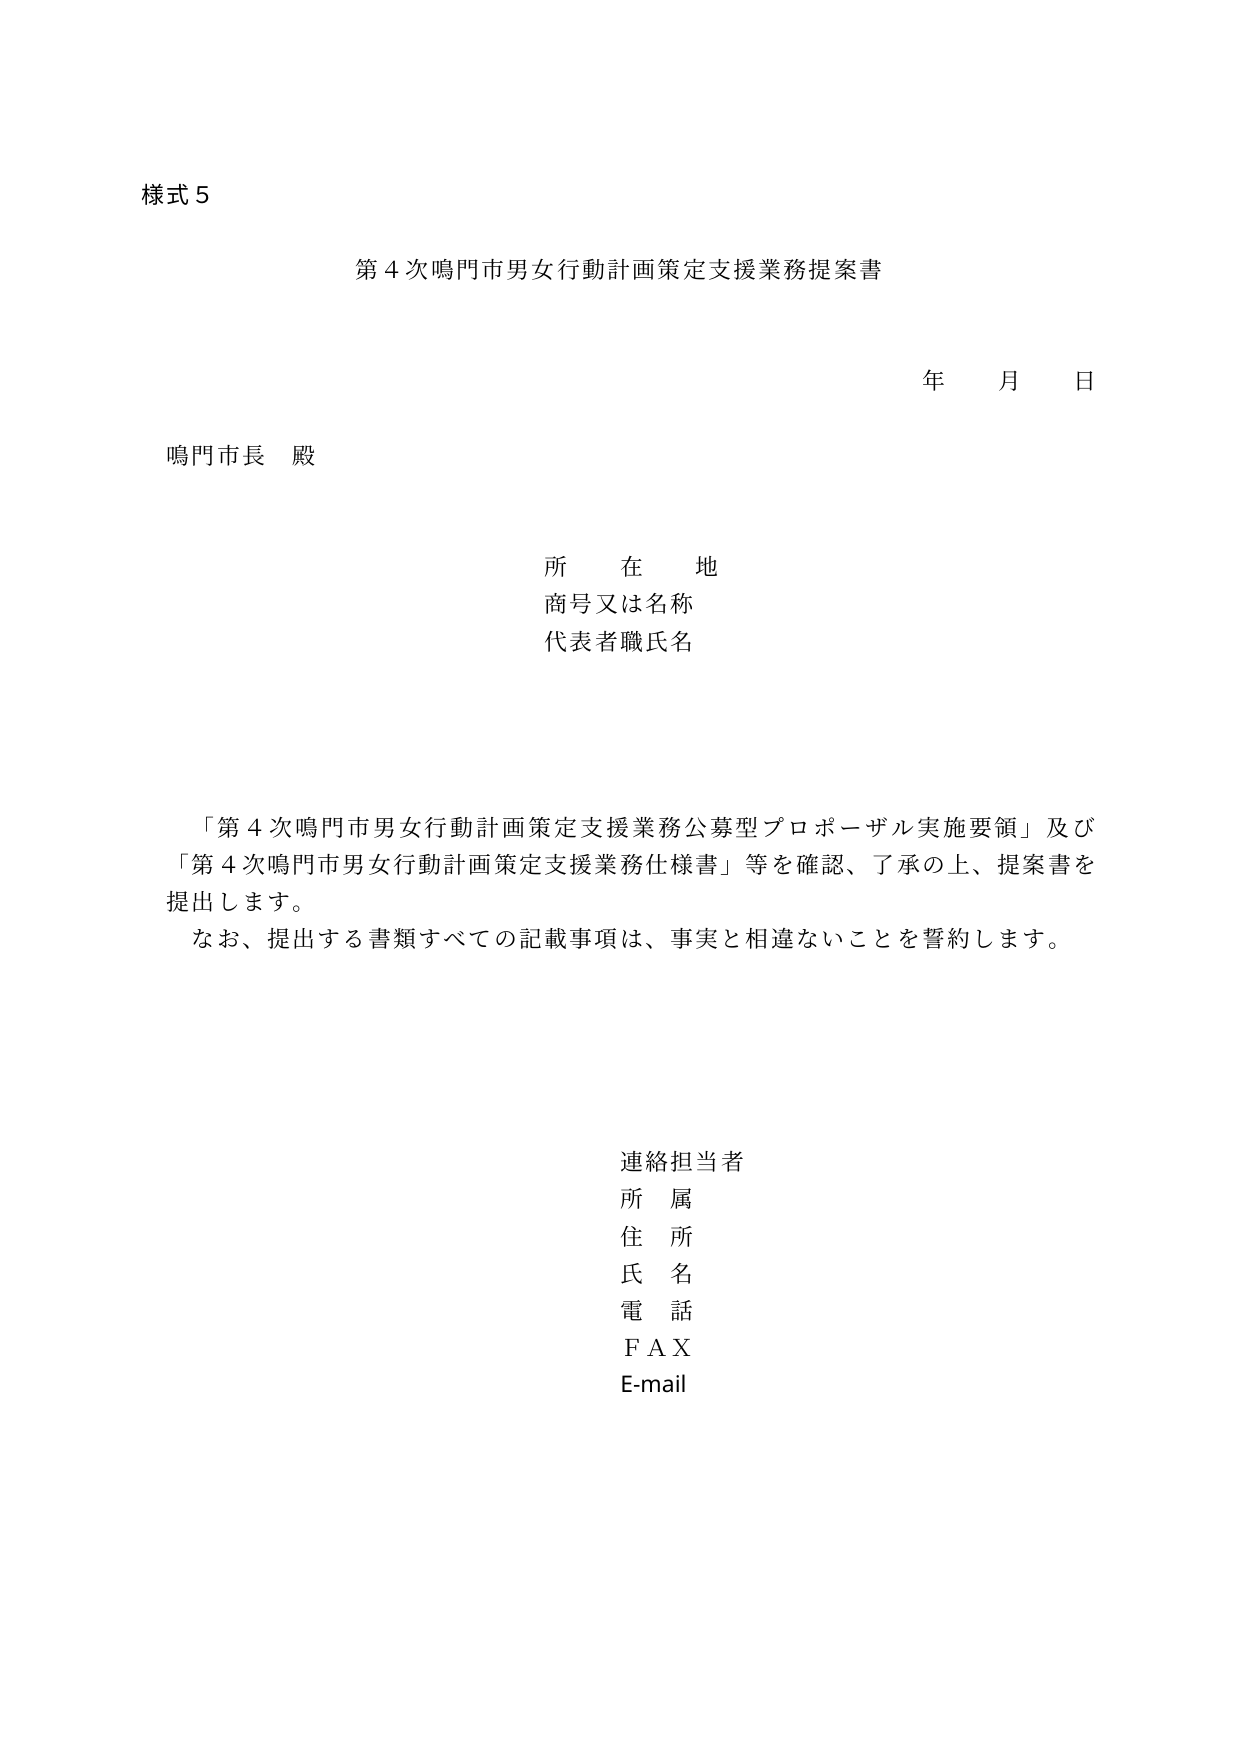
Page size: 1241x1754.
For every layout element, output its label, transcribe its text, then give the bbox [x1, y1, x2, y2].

text 連絡担当者 [141, 1142, 1099, 1179]
text 様式５ [141, 175, 1099, 213]
text 鳴門市長 殿 [162, 436, 1099, 473]
text 所 在 地 [162, 547, 1099, 584]
text 第４次鳴門市男女行動計画策定支援業務提案書 [141, 250, 1099, 287]
text 商号又は名称 [162, 584, 1099, 622]
text 「第４次鳴門市男女行動計画策定支援業務公募型プロポーザル実施要領」及び「第４次鳴門市男女行動計画策定支援業務仕様書」等を確認、了承の上、提案書を提出します。 [163, 808, 1099, 919]
text 代表者職氏名 [162, 622, 1099, 659]
text E-mail [141, 1365, 1099, 1403]
text 年 月 日 [141, 361, 1099, 398]
text 住 所 [141, 1217, 1099, 1254]
text なお、提出する書類すべての記載事項は、事実と相違ないことを誓約します。 [141, 919, 1099, 956]
text 氏 名 [141, 1254, 1099, 1291]
text 電 話 [141, 1291, 1099, 1328]
text 所 属 [141, 1179, 1099, 1217]
text ＦＡＸ [141, 1328, 1099, 1365]
